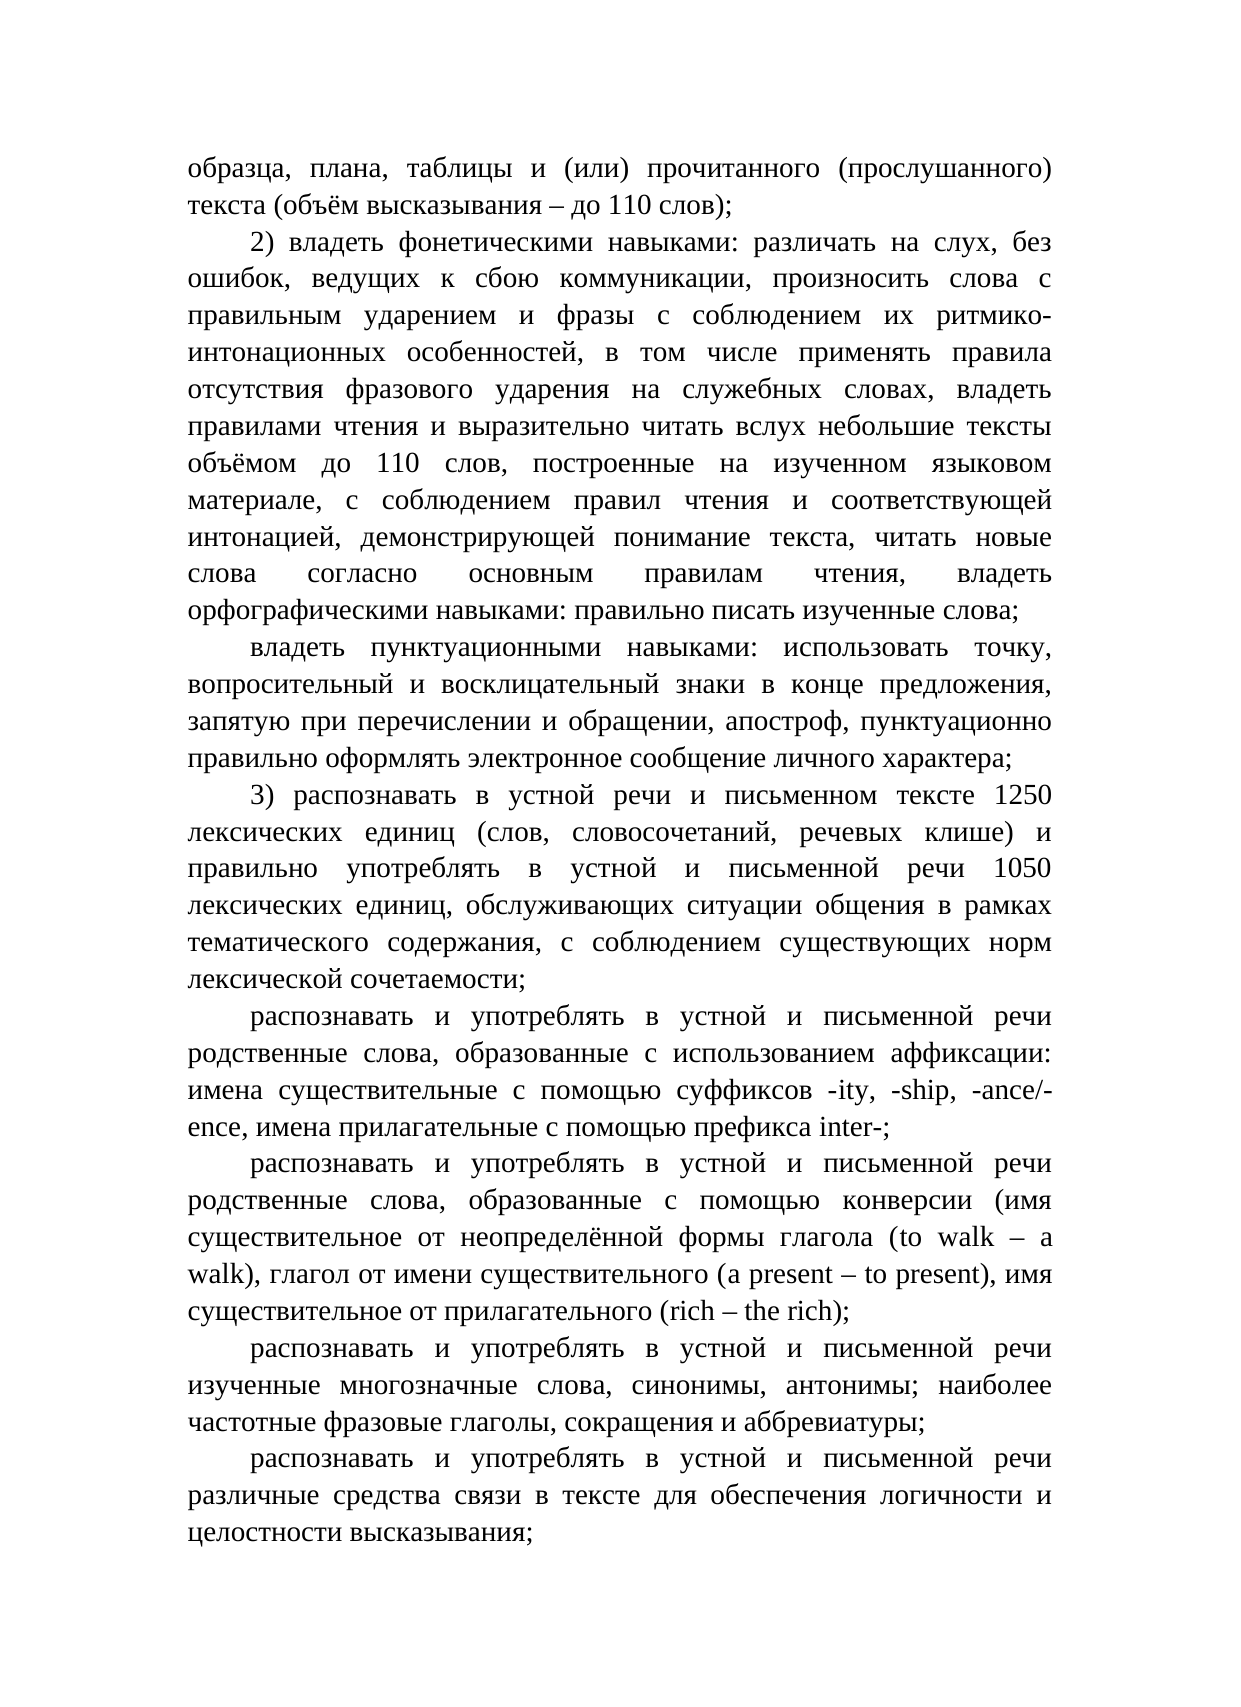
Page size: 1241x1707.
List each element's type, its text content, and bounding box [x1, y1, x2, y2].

text распознавать и употреблять в устной и письменной речи различные средства связи в тексте для обеспечения логичности и целостности высказывания; [187, 1441, 1053, 1548]
text 3) распознавать в устной речи и письменном тексте 1250 лексических единиц (слов, словосочетаний, речевых клише) и правильно употреблять в устной и письменной речи 1050 лексических единиц, обслуживающих ситуации общения в рамках тематического содержания, с соблюдением существующих норм лексической сочетаемости; [187, 777, 1053, 995]
text владеть пунктуационными навыками: использовать точку, вопросительный и восклицательный знаки в конце предложения, запятую при перечислении и обращении, апостроф, пунктуационно правильно оформлять электронное сообщение личного характера; [187, 629, 1053, 773]
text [187, 150, 1053, 220]
text 2) владеть фонетическими навыками: различать на слух, без ошибок, ведущих к сбою коммуникации, произносить слова с правильным ударением и фразы с соблюдением их ритмико-интонационных особенностей, в том числе применять правила отсутствия фразового ударения на служебных словах, владеть правилами чтения и выразительно читать вслух небольшие тексты объёмом до 110 слов, построенные на изученном языковом материале, с соблюдением правил чтения и соответствующей интонацией, демонстрирующей понимание текста, читать новые слова согласно основным правилам чтения, владеть орфографическими навыками: правильно писать изученные слова; [187, 224, 1053, 626]
text распознавать и употреблять в устной и письменной речи родственные слова, образованные с использованием аффиксации: имена существительные с помощью суффиксов -ity, -ship, -ance/-ence, имена прилагательные с помощью префикса inter-; [187, 998, 1053, 1142]
text распознавать и употреблять в устной и письменной речи родственные слова, образованные с помощью конверсии (имя существительное от неопределённой формы глагола (to walk – a walk), глагол от имени существительного (a present – to present), имя существительное от прилагательного (rich – the rich); [187, 1146, 1053, 1327]
text распознавать и употреблять в устной и письменной речи изученные многозначные слова, синонимы, антонимы; наиболее частотные фразовые глаголы, сокращения и аббревиатуры; [187, 1330, 1053, 1437]
